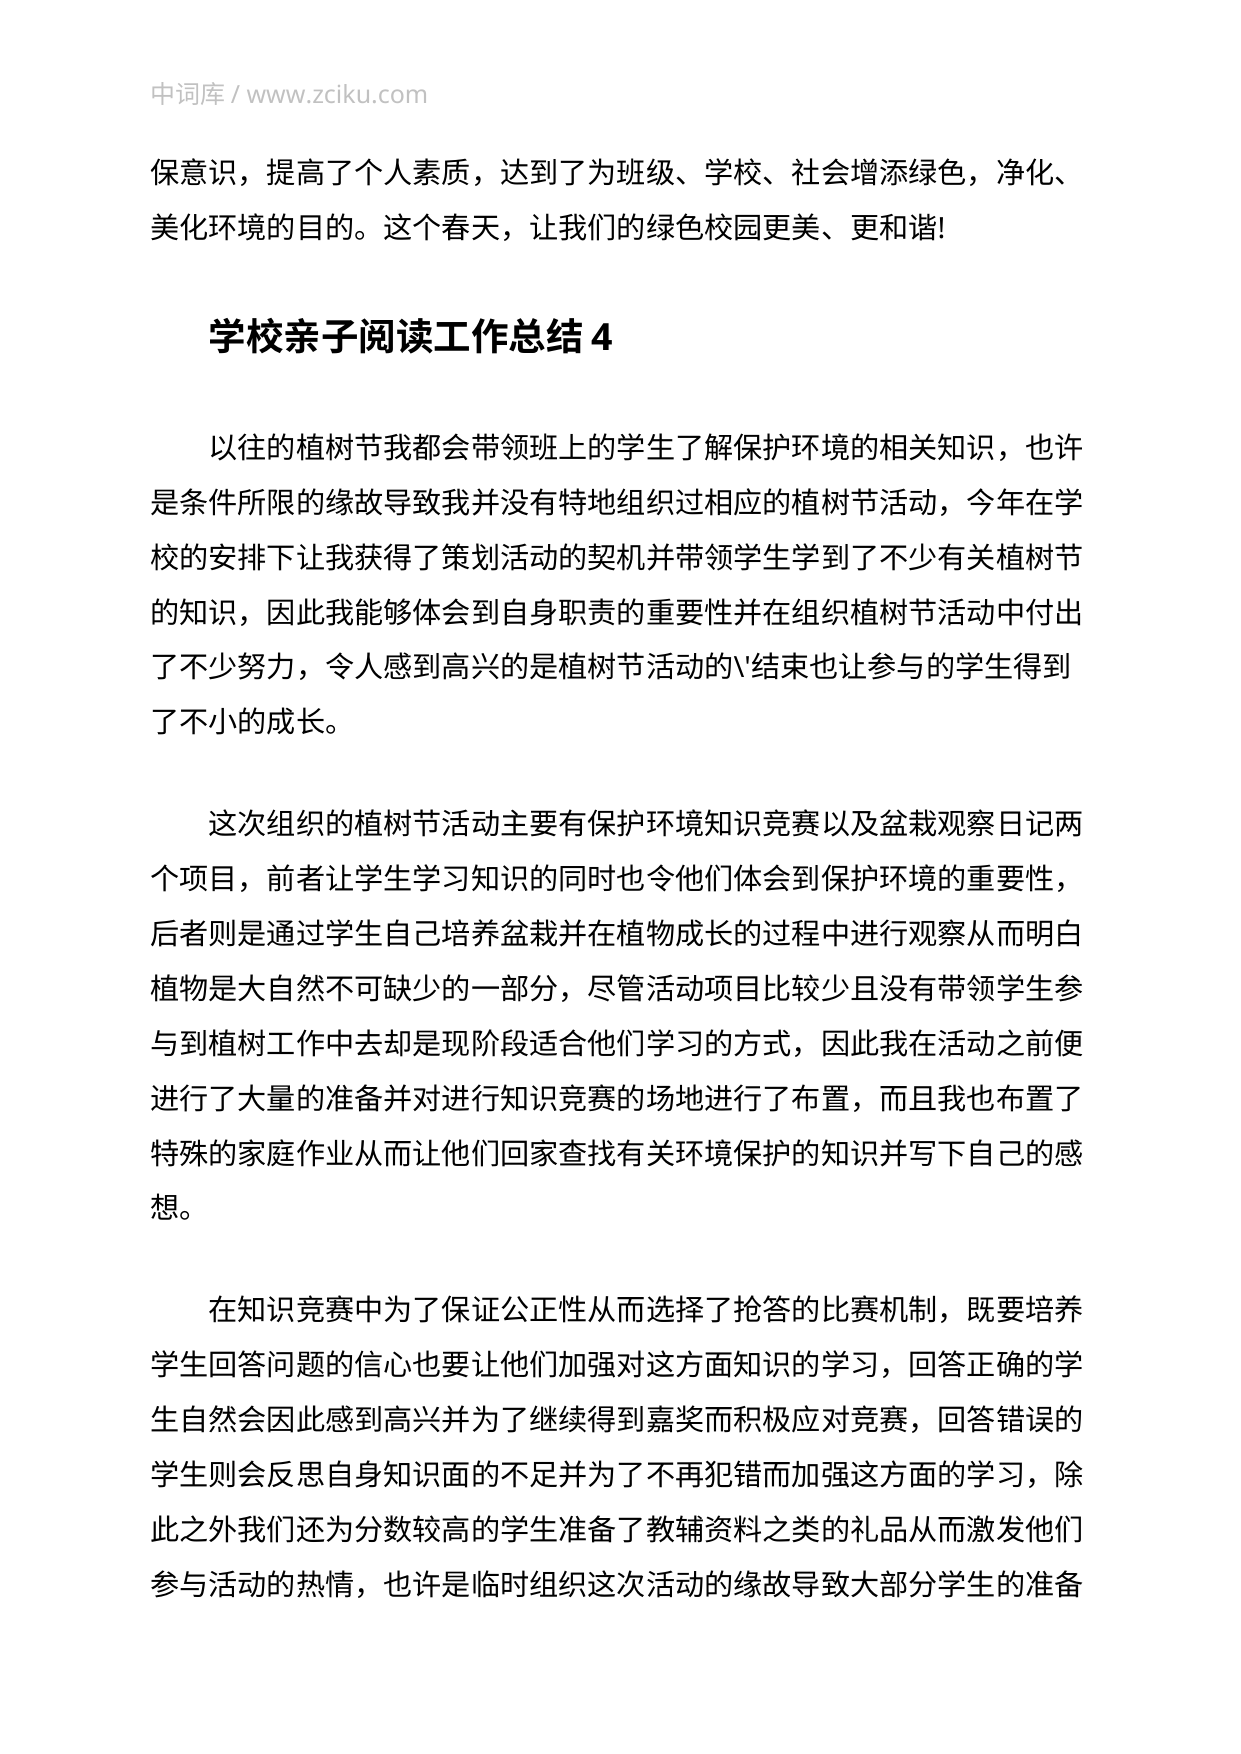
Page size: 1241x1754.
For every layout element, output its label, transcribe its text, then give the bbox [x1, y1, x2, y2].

text 学校亲子阅读工作总结4 [150, 307, 1090, 361]
text 这次组织的植树节活动主要有保护环境知识竞赛以及盆栽观察日记两个项目，前者让学生学习知识的同时也令他们体会到保护环境的重要性，后者则是通过学生自己培养盆栽并在植物成长的过程中进行观察从而明白植物是大自然不可缺少的一部分，尽管活动项目比较少且没有带领学生参与到植树工作中去却是现阶段适合他们学习的方式，因此我在活动之前便进行了大量的准备并对进行知识竞赛的场地进行了布置，而且我也布置了特殊的家庭作业从而让他们回家查找有关环境保护的知识并写下自己的感想。 [150, 801, 1090, 1227]
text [150, 150, 1090, 247]
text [150, 1287, 1090, 1604]
text 以往的植树节我都会带领班上的学生了解保护环境的相关知识，也许是条件所限的缘故导致我并没有特地组织过相应的植树节活动，今年在学校的安排下让我获得了策划活动的契机并带领学生学到了不少有关植树节的知识，因此我能够体会到自身职责的重要性并在组织植树节活动中付出了不少努力，令人感到高兴的是植树节活动的\'结束也让参与的学生得到了不小的成长。 [150, 424, 1090, 741]
